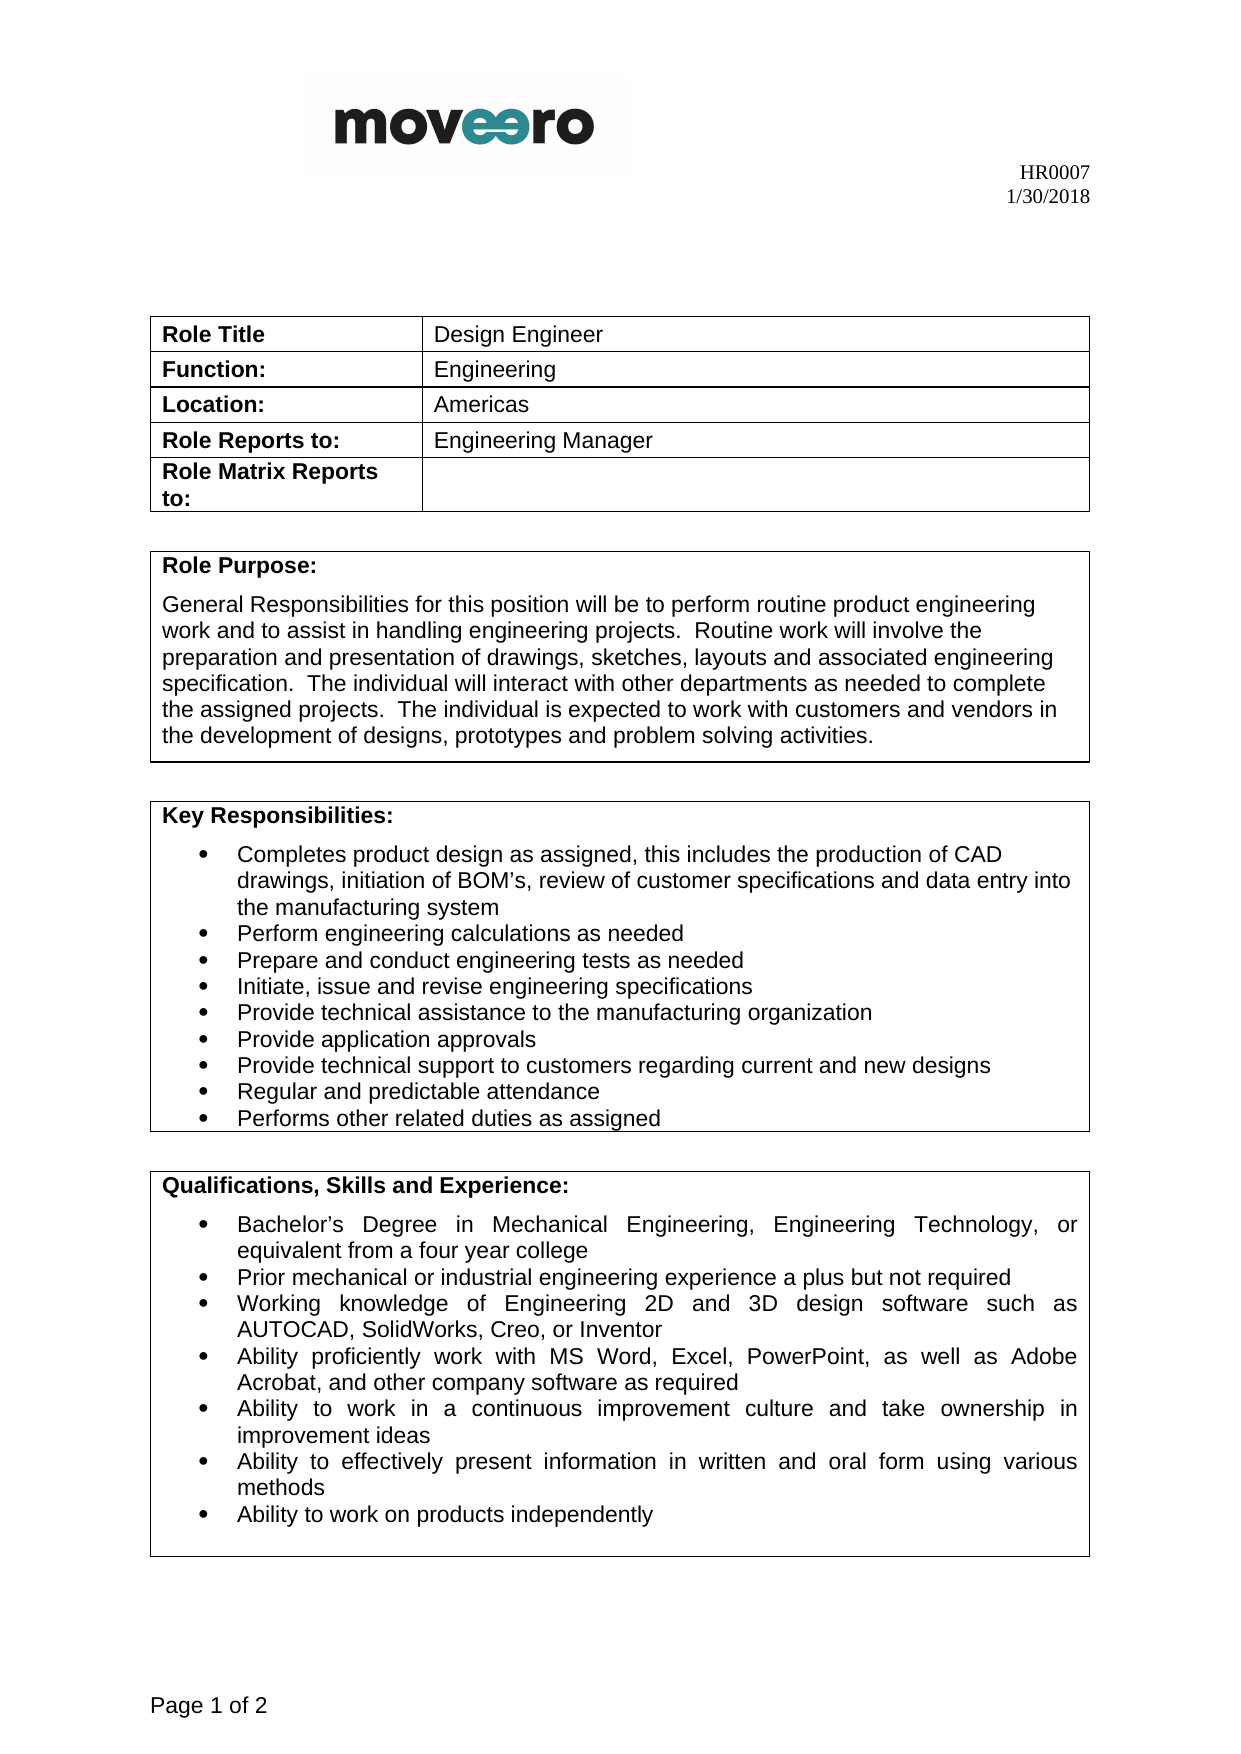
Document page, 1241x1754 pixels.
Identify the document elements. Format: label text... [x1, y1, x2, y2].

table_cell Americas [423, 388, 1089, 422]
table_cell [423, 458, 1089, 511]
table_header Role Title [151, 317, 422, 351]
table_header Role Purpose: General Responsibilities for this position will be to perform routine product engineering work and to assist in handling engineering projects. Routine work will involve the preparation and presentation of drawings, sketches, layouts and associated engineering specification. The individual will interact with other departments as needed to complete the assigned projects. The individual is expected to work with customers and vendors in the development of designs, prototypes and problem solving activities. [151, 552, 1089, 761]
table_header Design Engineer [423, 317, 1089, 351]
table_header Key Responsibilities: Completes product design as assigned, this includes the production of CAD drawings, initiation of BOM’s, review of customer specifications and data entry into the manufacturing system Perform engineering calculations as needed Prepare and conduct engineering tests as needed Initiate, issue and revise engineering specifications Provide technical assistance to the manufacturing organization Provide application approvals Provide technical support to customers regarding current and new designs Regular and predictable attendance Performs other related duties as assigned [151, 802, 1089, 1131]
table_cell Role Matrix Reports to: [151, 458, 422, 511]
table_cell Engineering Manager [423, 423, 1089, 457]
table_cell Role Reports to: [151, 423, 422, 457]
table_cell Function: [151, 352, 422, 386]
table_cell Engineering [423, 352, 1089, 386]
picture [300, 73, 629, 180]
table_header Qualifications, Skills and Experience: Bachelor’s Degree in Mechanical Engineering, Engineering Technology, or equivalent from a four year college Prior mechanical or industrial engineering experience a plus but not required Working knowledge of Engineering 2D and 3D design software such as AUTOCAD, SolidWorks, Creo, or Inventor Ability proficiently work with MS Word, Excel, PowerPoint, as well as Adobe Acrobat, and other company software as required Ability to work in a continuous improvement culture and take ownership in improvement ideas Ability to effectively present information in written and oral form using various methods Ability to work on products independently [151, 1172, 1089, 1556]
table_cell Location: [151, 388, 422, 422]
